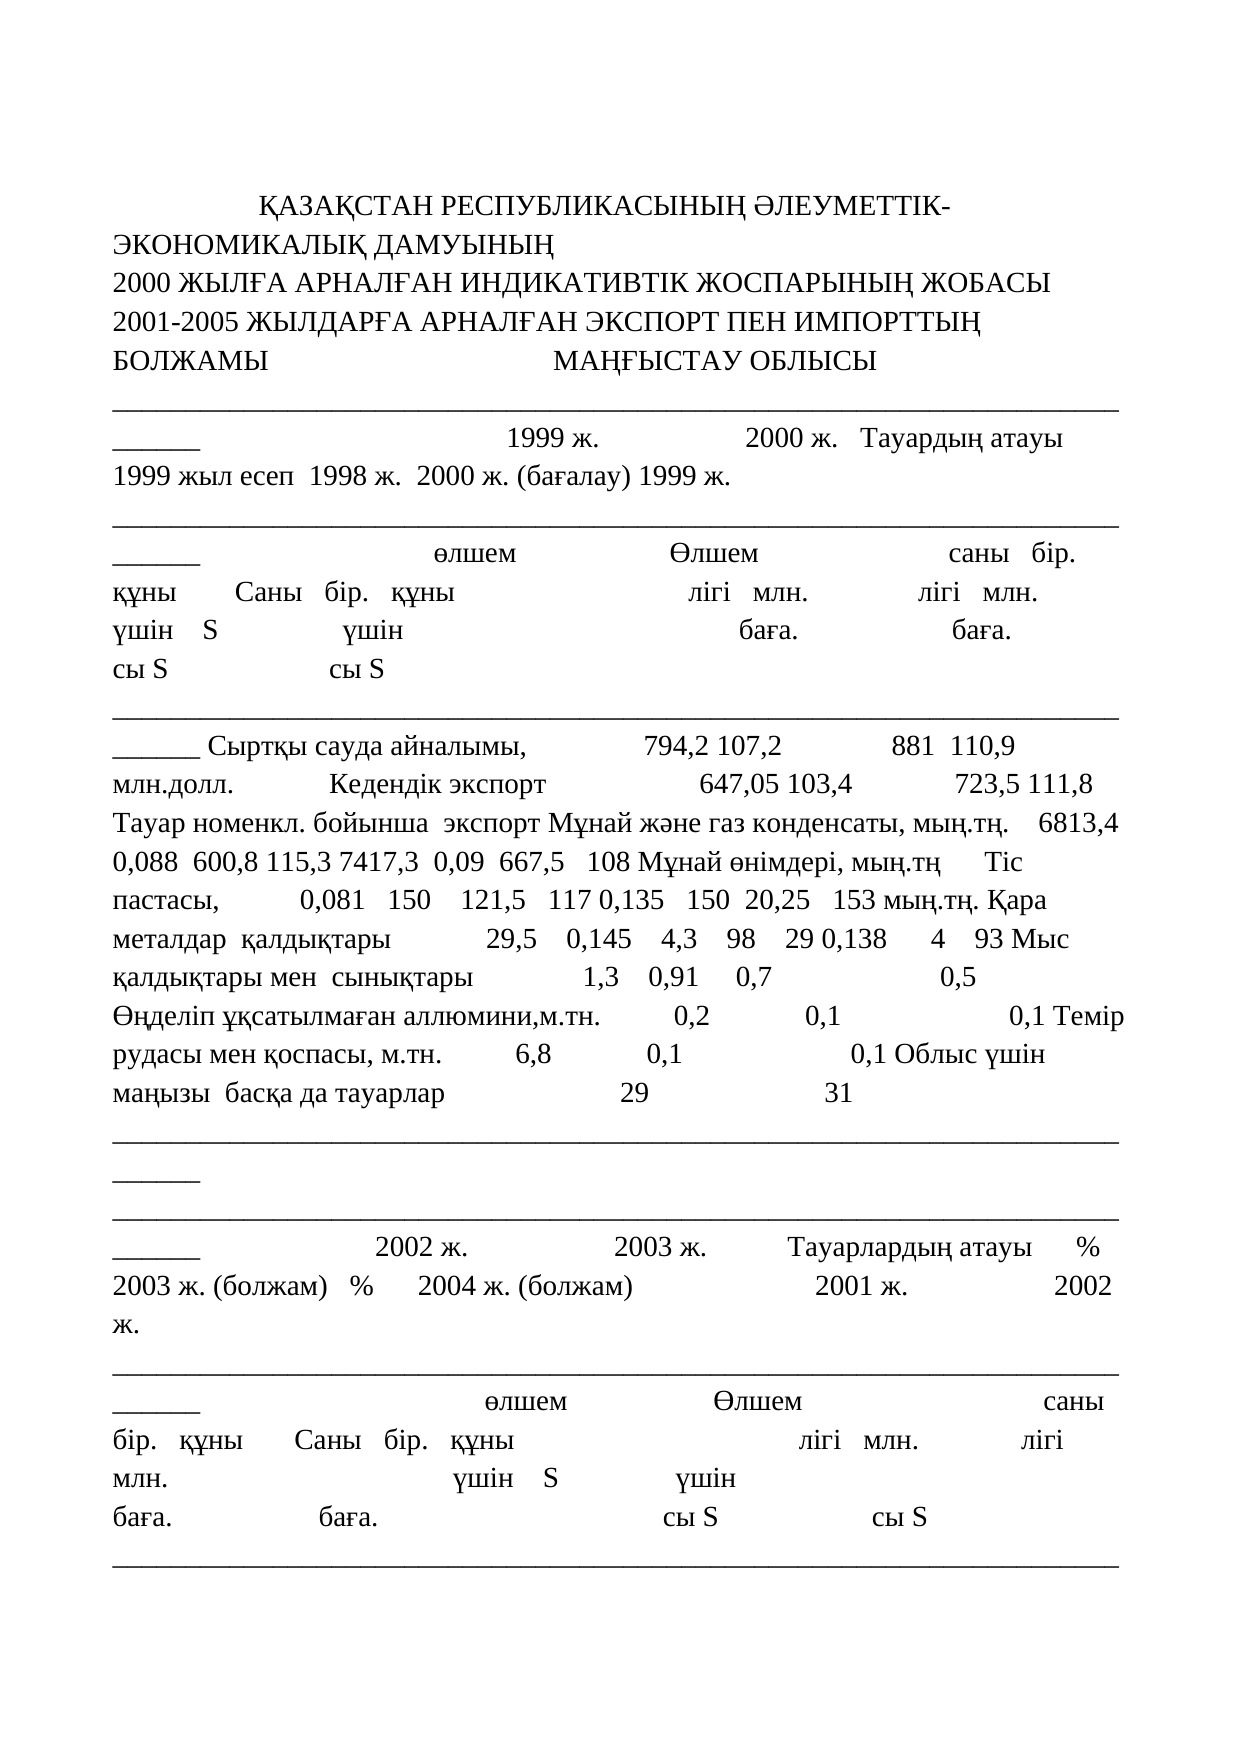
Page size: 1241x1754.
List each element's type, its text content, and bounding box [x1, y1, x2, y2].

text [112, 266, 1128, 1571]
text ҚАЗАҚСТАН РЕСПУБЛИКАСЫНЫҢ ӘЛЕУМЕТТІК-ЭКОНОМИКАЛЫҚ ДАМУЫНЫҢ [112, 150, 1128, 261]
